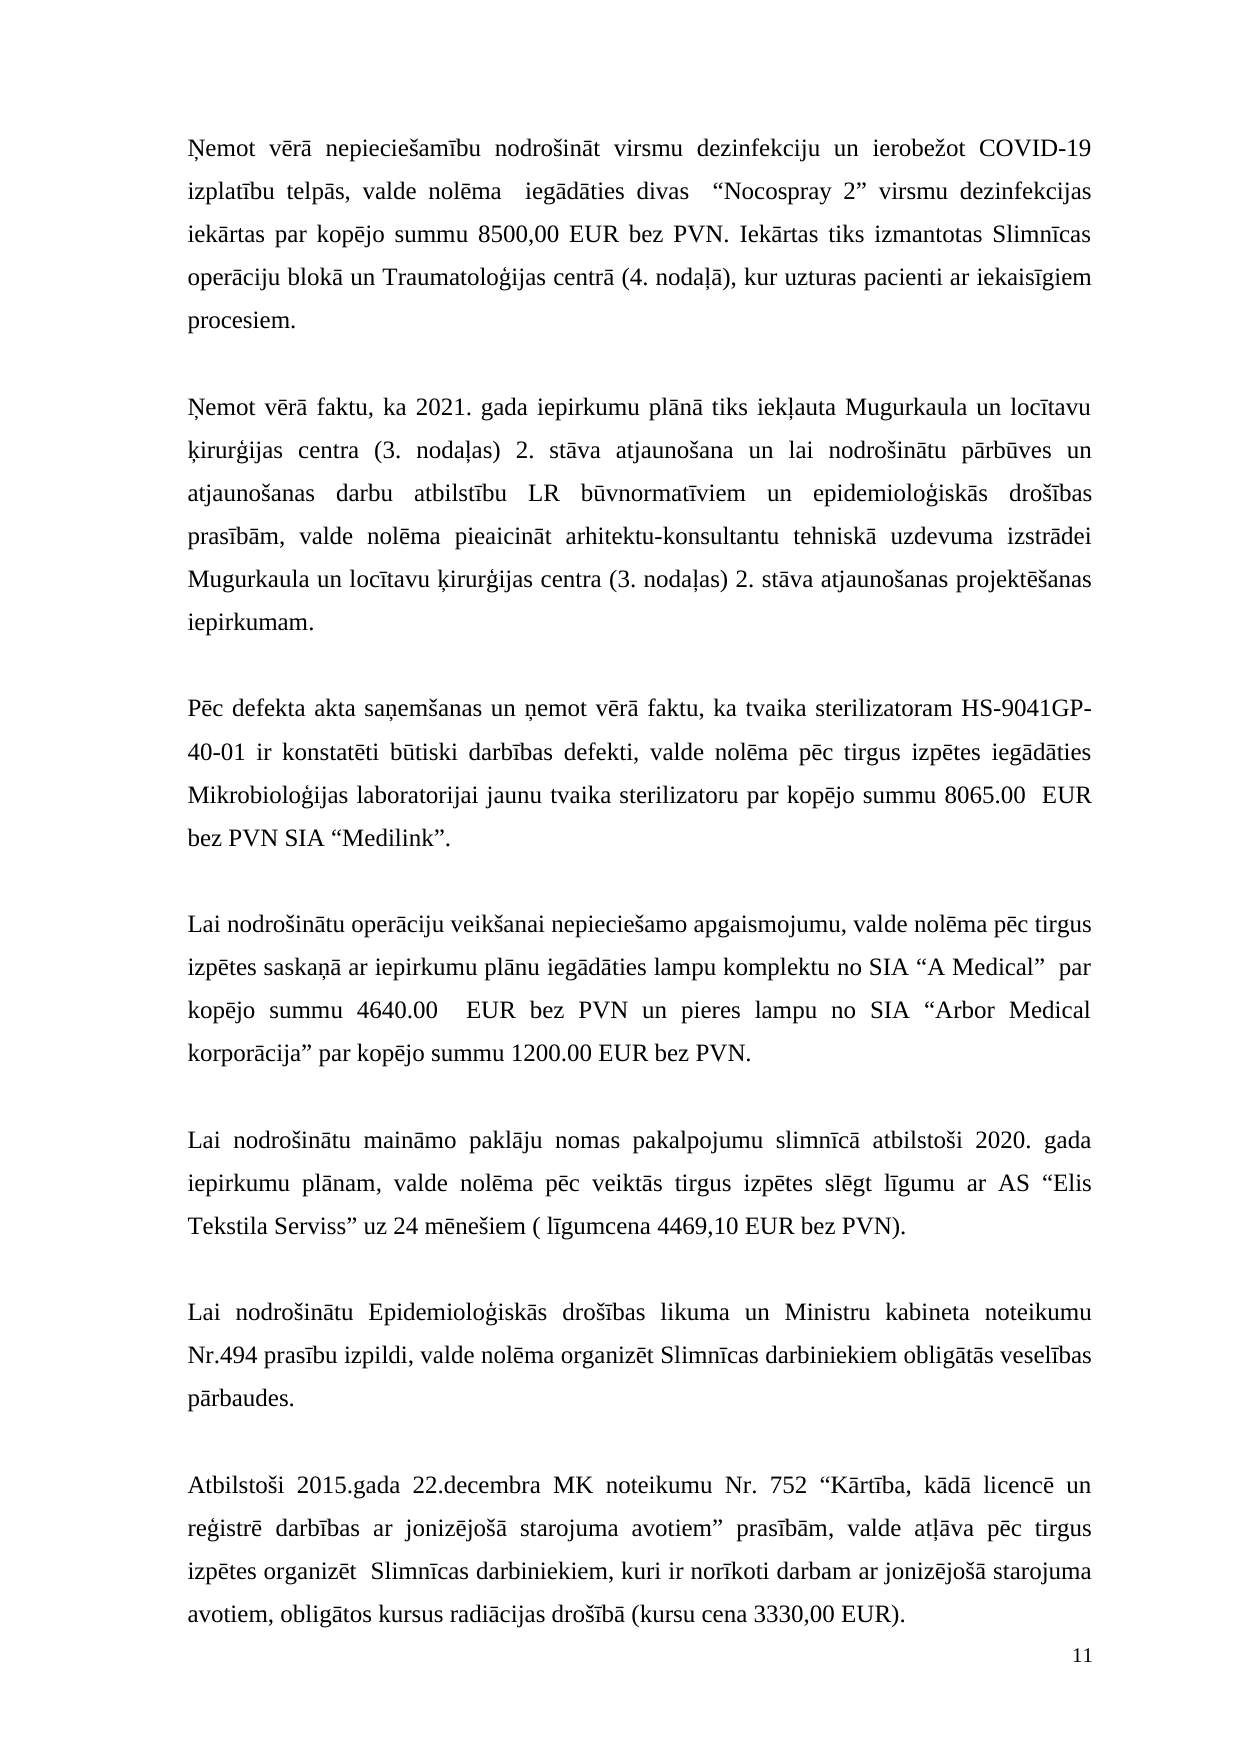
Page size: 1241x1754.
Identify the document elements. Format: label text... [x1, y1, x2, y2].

text Pēc defekta akta saņemšanas un ņemot vērā faktu, ka tvaika sterilizatoram HS-9041GP-40-01 ir konstatēti būtiski darbības defekti, valde nolēma pēc tirgus izpētes iegādāties Mikrobioloģijas laboratorijai jaunu tvaika sterilizatoru par kopējo summu 8065.00 EUR bez PVN SIA “Medilink”. [187, 693, 1092, 852]
text Ņemot vērā nepieciešamību nodrošināt virsmu dezinfekciju un ierobežot COVID-19 izplatību telpās, valde nolēma iegādāties divas “Nocospray 2” virsmu dezinfekcijas iekārtas par kopējo summu 8500,00 EUR bez PVN. Iekārtas tiks izmantotas Slimnīcas operāciju blokā un Traumatoloģijas centrā (4. nodaļā), kur uzturas pacienti ar iekaisīgiem procesiem. [187, 133, 1092, 334]
text Lai nodrošinātu maināmo paklāju nomas pakalpojumu slimnīcā atbilstoši 2020. gada iepirkumu plānam, valde nolēma pēc veiktās tirgus izpētes slēgt līgumu ar AS “Elis Tekstila Serviss” uz 24 mēnešiem ( līgumcena 4469,10 EUR bez PVN). [187, 1125, 1092, 1240]
text Atbilstoši 2015.gada 22.decembra MK noteikumu Nr. 752 “Kārtība, kādā licencē un reģistrē darbības ar jonizējošā starojuma avotiem” prasībām, valde atļāva pēc tirgus izpētes organizēt Slimnīcas darbiniekiem, kuri ir norīkoti darbam ar jonizējošā starojuma avotiem, obligātos kursus radiācijas drošībā (kursu cena 3330,00 EUR). [187, 1470, 1092, 1628]
text Ņemot vērā faktu, ka 2021. gada iepirkumu plānā tiks iekļauta Mugurkaula un locītavu ķirurģijas centra (3. nodaļas) 2. stāva atjaunošana un lai nodrošinātu pārbūves un atjaunošanas darbu atbilstību LR būvnormatīviem un epidemioloģiskās drošības prasībām, valde nolēma pieaicināt arhitektu-konsultantu tehniskā uzdevuma izstrādei Mugurkaula un locītavu ķirurģijas centra (3. nodaļas) 2. stāva atjaunošanas projektēšanas iepirkumam. [187, 392, 1092, 636]
text Lai nodrošinātu Epidemioloģiskās drošības likuma un Ministru kabineta noteikumu Nr.494 prasību izpildi, valde nolēma organizēt Slimnīcas darbiniekiem obligātās veselības pārbaudes. [187, 1297, 1092, 1412]
text Lai nodrošinātu operāciju veikšanai nepieciešamo apgaismojumu, valde nolēma pēc tirgus izpētes saskaņā ar iepirkumu plānu iegādāties lampu komplektu no SIA “A Medical” par kopējo summu 4640.00 EUR bez PVN un pieres lampu no SIA “Arbor Medical korporācija” par kopējo summu 1200.00 EUR bez PVN. [187, 909, 1092, 1067]
